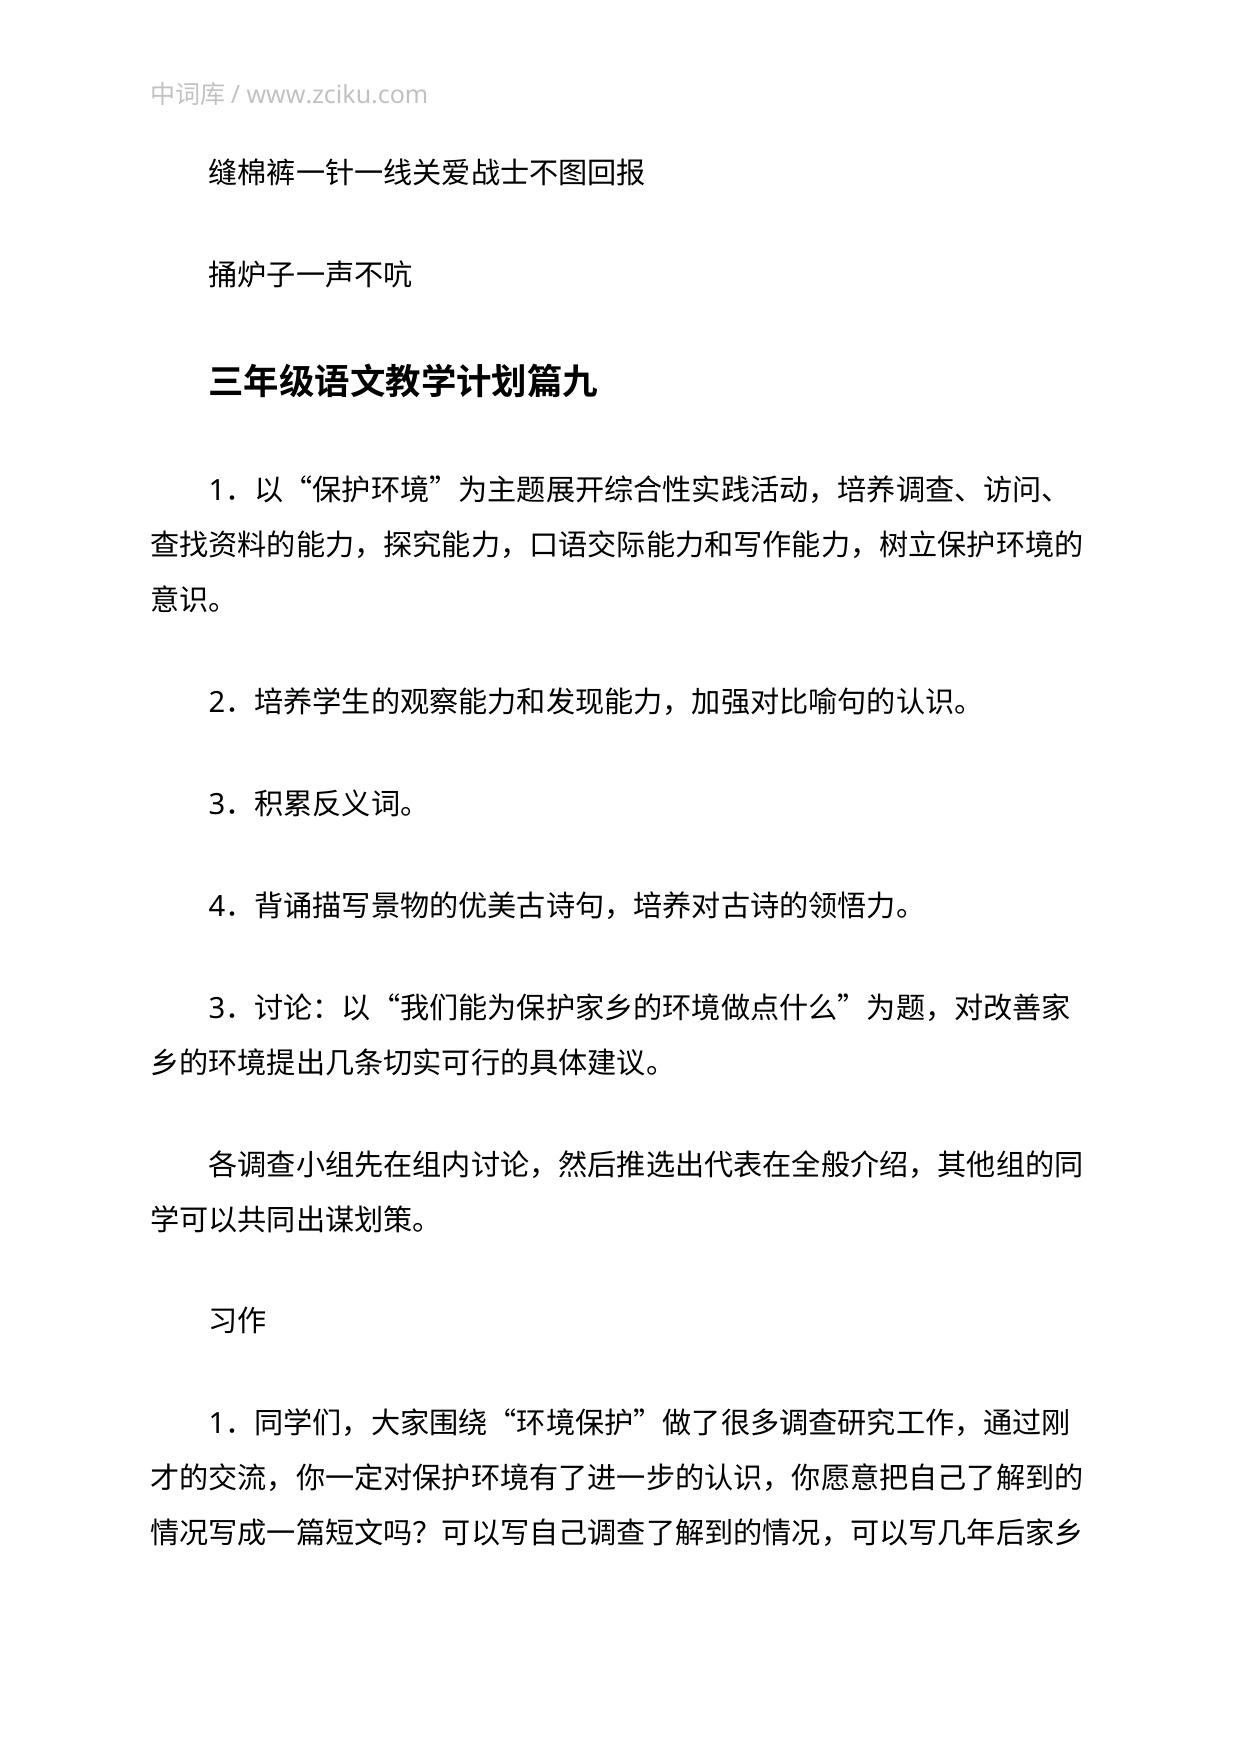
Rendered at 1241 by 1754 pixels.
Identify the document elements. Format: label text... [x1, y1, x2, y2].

text 三年级语文教学计划篇九 [150, 353, 1090, 405]
text 各调查小组先在组内讨论，然后推选出代表在全般介绍，其他组的同学可以共同出谋划策。 [150, 1141, 1090, 1238]
text 习作 [150, 1298, 1090, 1340]
text 缝棉裤一针一线关爱战士不图回报 [150, 150, 1090, 192]
text 4．背诵描写景物的优美古诗句，培养对古诗的领悟力。 [150, 883, 1090, 925]
text 2．培养学生的观察能力和发现能力，加强对比喻句的认识。 [150, 679, 1090, 721]
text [150, 1400, 1090, 1552]
text 1．以“保护环境”为主题展开综合性实践活动，培养调查、访问、查找资料的能力，探究能力，口语交际能力和写作能力，树立保护环境的意识。 [150, 467, 1090, 619]
text 3．讨论：以“我们能为保护家乡的环境做点什么”为题，对改善家乡的环境提出几条切实可行的具体建议。 [150, 984, 1090, 1082]
text 3．积累反义词。 [150, 781, 1090, 823]
text 捅炉子一声不吭 [150, 252, 1090, 294]
